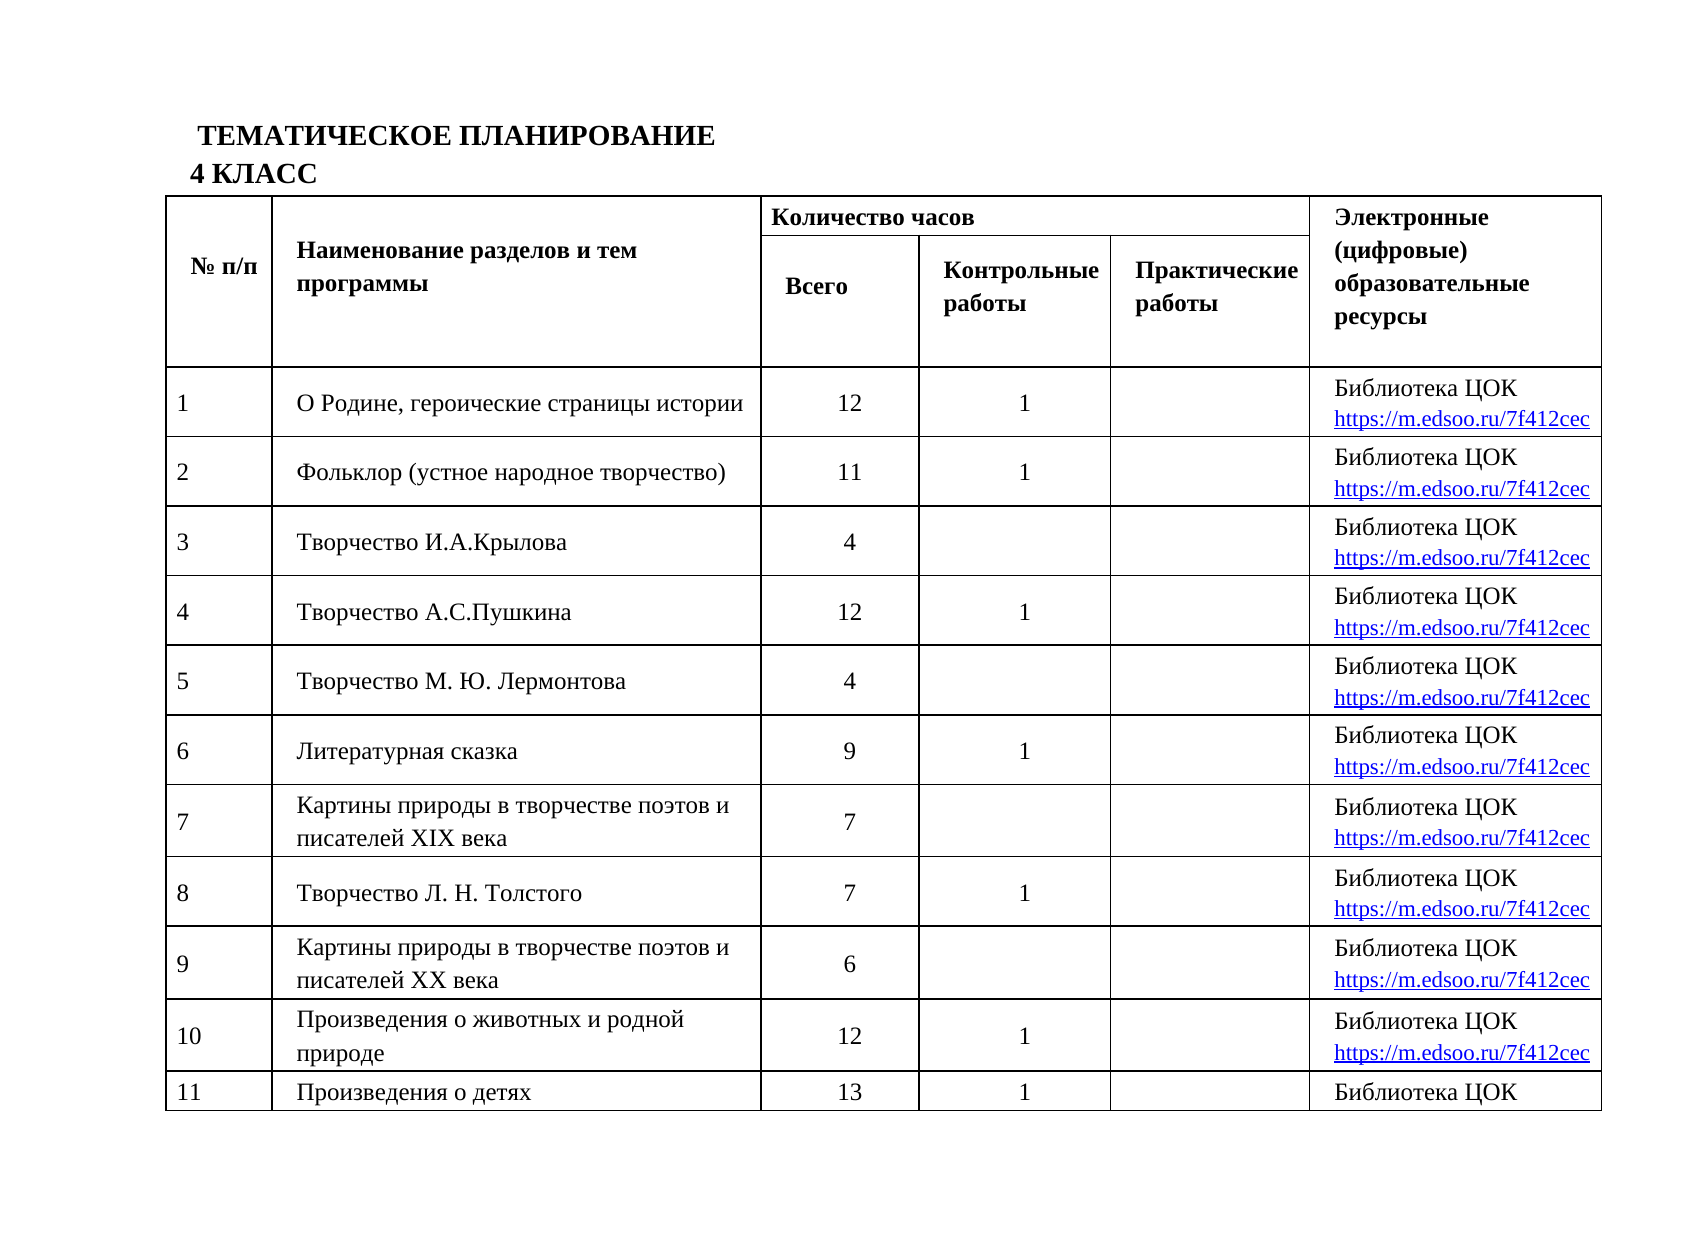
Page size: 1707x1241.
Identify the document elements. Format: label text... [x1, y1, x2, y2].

table_cell Всего [762, 236, 918, 366]
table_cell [1310, 1072, 1601, 1109]
table_cell 11 [167, 1072, 271, 1109]
table_cell Библиотека ЦОК https://m.edsoo.ru/7f412cec [1310, 437, 1601, 505]
table_cell 7 [167, 785, 271, 856]
table_cell Произведения о животных и родной природе [273, 1000, 760, 1070]
table_cell [1111, 1072, 1309, 1109]
table_cell 6 [167, 716, 271, 783]
table_cell 8 [167, 857, 271, 925]
table_cell [1111, 927, 1309, 998]
table_cell Практические работы [1111, 236, 1309, 366]
table_cell [920, 927, 1110, 998]
table_cell 1 [920, 576, 1110, 644]
table_cell [920, 785, 1110, 856]
table_cell 1 [920, 1072, 1110, 1109]
table_cell Библиотека ЦОК https://m.edsoo.ru/7f412cec [1310, 507, 1601, 575]
table_header Электронные (цифровые) образовательные ресурсы [1310, 197, 1601, 366]
table_cell 2 [167, 437, 271, 505]
table_cell 13 [762, 1072, 918, 1109]
text ТЕМАТИЧЕСКОЕ ПЛАНИРОВАНИЕ [190, 118, 1618, 152]
table_cell Контрольные работы [920, 236, 1110, 366]
table_cell 6 [762, 927, 918, 998]
table_cell 3 [167, 507, 271, 575]
table_cell [1111, 368, 1309, 436]
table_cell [273, 1072, 760, 1109]
table_cell [1111, 437, 1309, 505]
table_cell 1 [920, 857, 1110, 925]
text 4 КЛАСС [190, 157, 1618, 190]
table_cell Фольклор (устное народное творчество) [273, 437, 760, 505]
table_cell 11 [762, 437, 918, 505]
table_cell Творчество Л. Н. Толстого [273, 857, 760, 925]
table_cell 4 [762, 646, 918, 714]
table_cell 1 [920, 368, 1110, 436]
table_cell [1310, 1000, 1601, 1070]
table_cell 7 [762, 857, 918, 925]
table_header Наименование разделов и тем программы [273, 197, 760, 366]
table_cell 7 [762, 785, 918, 856]
table_header Количество часов [762, 197, 1309, 234]
table_cell [1111, 857, 1309, 925]
table_cell Библиотека ЦОК https://m.edsoo.ru/7f412cec [1310, 927, 1601, 998]
table_cell 1 [920, 716, 1110, 783]
table_cell Литературная сказка [273, 716, 760, 783]
table_cell 1 [167, 368, 271, 436]
table_cell [1111, 507, 1309, 575]
table_cell Библиотека ЦОК https://m.edsoo.ru/7f412cec [1310, 857, 1601, 925]
table_cell [1111, 646, 1309, 714]
table_cell Библиотека ЦОК https://m.edsoo.ru/7f412cec [1310, 368, 1601, 436]
table_cell Библиотека ЦОК https://m.edsoo.ru/7f412cec [1310, 716, 1601, 783]
table_cell Библиотека ЦОК https://m.edsoo.ru/7f412cec [1310, 576, 1601, 644]
table_cell 1 [920, 437, 1110, 505]
table_cell 9 [762, 716, 918, 783]
table_cell [920, 507, 1110, 575]
table_cell 12 [762, 576, 918, 644]
table_cell Картины природы в творчестве поэтов и писателей ХIХ века [273, 785, 760, 856]
table_cell Картины природы в творчестве поэтов и писателей XX века [273, 927, 760, 998]
table_cell 5 [167, 646, 271, 714]
table_cell 4 [762, 507, 918, 575]
table_cell [1111, 716, 1309, 783]
table_cell Творчество И.А.Крылова [273, 507, 760, 575]
table_cell [1111, 576, 1309, 644]
table_cell 4 [167, 576, 271, 644]
table_cell Творчество А.С.Пушкина [273, 576, 760, 644]
table_cell Библиотека ЦОК https://m.edsoo.ru/7f412cec [1310, 785, 1601, 856]
table_header № п/п [167, 197, 271, 366]
table_cell 12 [762, 1000, 918, 1070]
table_cell Библиотека ЦОК https://m.edsoo.ru/7f412cec [1310, 646, 1601, 714]
table_cell [920, 646, 1110, 714]
table_cell 1 [920, 1000, 1110, 1070]
table_cell [1111, 1000, 1309, 1070]
table_cell 12 [762, 368, 918, 436]
table_cell 9 [167, 927, 271, 998]
table_cell 10 [167, 1000, 271, 1070]
table_cell Творчество М. Ю. Лермонтова [273, 646, 760, 714]
table_cell О Родине, героические страницы истории [273, 368, 760, 436]
table_cell [1111, 785, 1309, 856]
